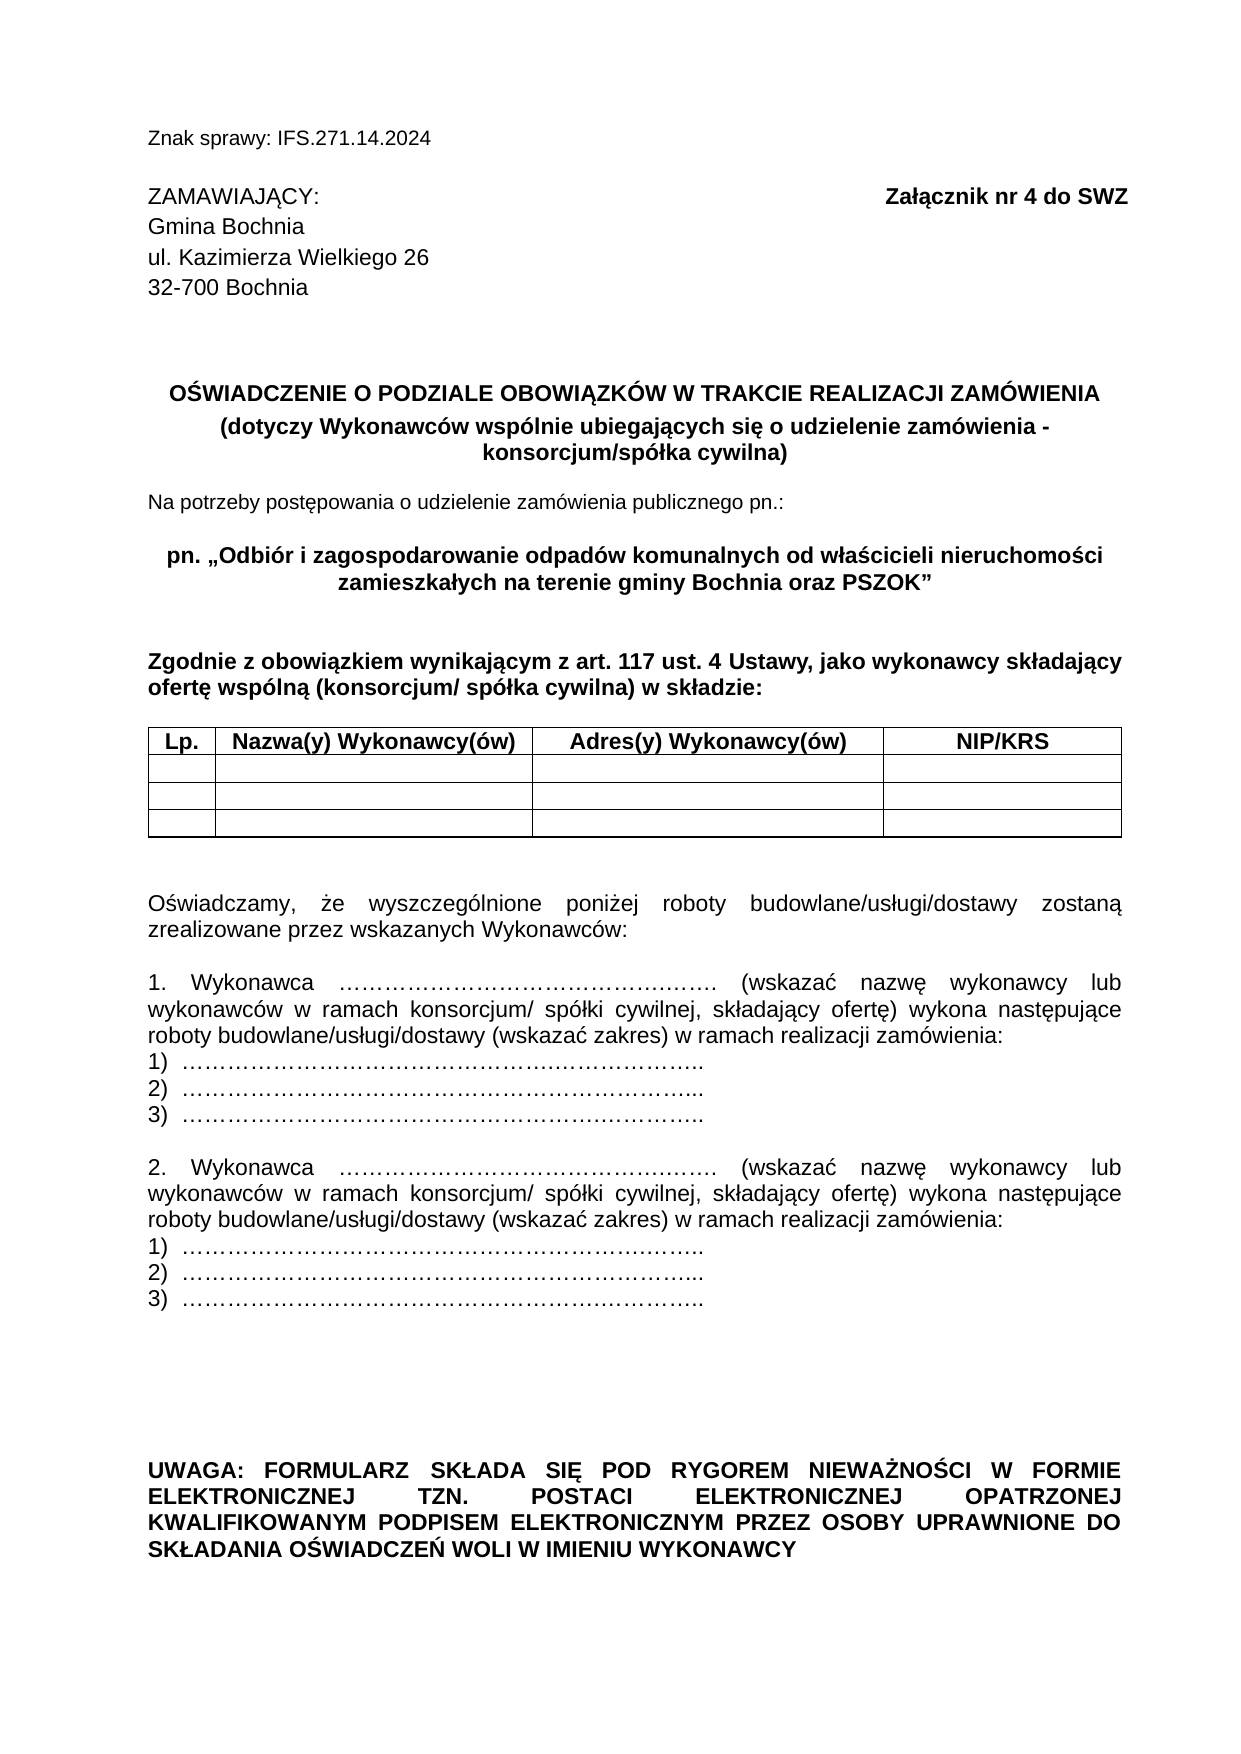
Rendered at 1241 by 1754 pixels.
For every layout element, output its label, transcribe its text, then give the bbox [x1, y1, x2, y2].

text Znak sprawy: IFS.271.14.2024 [148, 125, 1122, 149]
text 2) …………………………………………………………... [148, 1074, 1122, 1101]
text Oświadczamy, że wyszczególnione poniżej roboty budowlane/usługi/dostawy zostaną zrealizowane przez wskazanych Wykonawców: [148, 890, 1122, 943]
text Zgodnie z obowiązkiem wynikającym z art. 117 ust. 4 Ustawy, jako wykonawcy składający ofertę wspólną (konsorcjum/ spółka cywilna) w składzie: [148, 648, 1122, 700]
text Gmina Bochnia [148, 213, 1122, 240]
table_cell [216, 810, 532, 836]
table_cell [149, 810, 215, 836]
text ul. Kazimierza Wielkiego 26 [148, 243, 1122, 270]
table_cell [149, 783, 215, 809]
table_cell [884, 755, 1121, 782]
text 1) …………………………………………………….…….. [148, 1233, 1122, 1259]
table_header Nazwa(y) Wykonawcy(ów) [216, 728, 532, 754]
table_header Adres(y) Wykonawcy(ów) [533, 728, 883, 754]
text UWAGA: FORMULARZ SKŁADA SIĘ POD RYGOREM NIEWAŻNOŚCI W FORMIE ELEKTRONICZNEJ TZN. POSTACI ELEKTRONICZNEJ OPATRZONEJ KWALIFIKOWANYM PODPISEM ELEKTRONICZNYM PRZEZ OSOBY UPRAWNIONE DO SKŁADANIA OŚWIADCZEŃ WOLI W IMIENIU WYKONAWCY [148, 1457, 1122, 1562]
text 1. Wykonawca …………………………………….……. (wskazać nazwę wykonawcy lub wykonawców w ramach konsorcjum/ spółki cywilnej, składający ofertę) wykona następujące roboty budowlane/usługi/dostawy (wskazać zakres) w ramach realizacji zamówienia: [148, 969, 1122, 1048]
text pn. „Odbiór i zagospodarowanie odpadów komunalnych od właścicieli nieruchomości zamieszkałych na terenie gminy Bochnia oraz PSZOK” [148, 542, 1122, 595]
table_cell [149, 755, 215, 782]
table_cell [216, 783, 532, 809]
text (dotyczy Wykonawców wspólnie ubiegających się o udzielenie zamówienia - konsorcjum/spółka cywilna) [148, 413, 1122, 466]
table_cell [533, 810, 883, 836]
text 3) ……………………………………………….………….. [148, 1101, 1122, 1127]
table_cell [533, 755, 883, 782]
text 2) …………………………………………………………... [148, 1259, 1122, 1285]
table_cell [884, 810, 1121, 836]
text ZAMAWIAJĄCY: Załącznik nr 4 do SWZ [148, 183, 1137, 209]
table_header Lp. [149, 728, 215, 754]
text 3) ……………………………………………….………….. [148, 1285, 1122, 1312]
text Na potrzeby postępowania o udzielenie zamówienia publicznego pn.: [148, 489, 1122, 513]
text 32-700 Bochnia [148, 274, 1122, 300]
text 1) ………………………………………….……………….. [148, 1048, 1122, 1074]
subtitle OŚWIADCZENIE O PODZIALE OBOWIĄZKÓW W TRAKCIE REALIZACJI ZAMÓWIENIA [148, 380, 1122, 407]
table_cell [216, 755, 532, 782]
table_cell [533, 783, 883, 809]
table_header NIP/KRS [884, 728, 1121, 754]
text 2. Wykonawca …………………………………….……. (wskazać nazwę wykonawcy lub wykonawców w ramach konsorcjum/ spółki cywilnej, składający ofertę) wykona następujące roboty budowlane/usługi/dostawy (wskazać zakres) w ramach realizacji zamówienia: [148, 1154, 1122, 1233]
table_cell [884, 783, 1121, 809]
